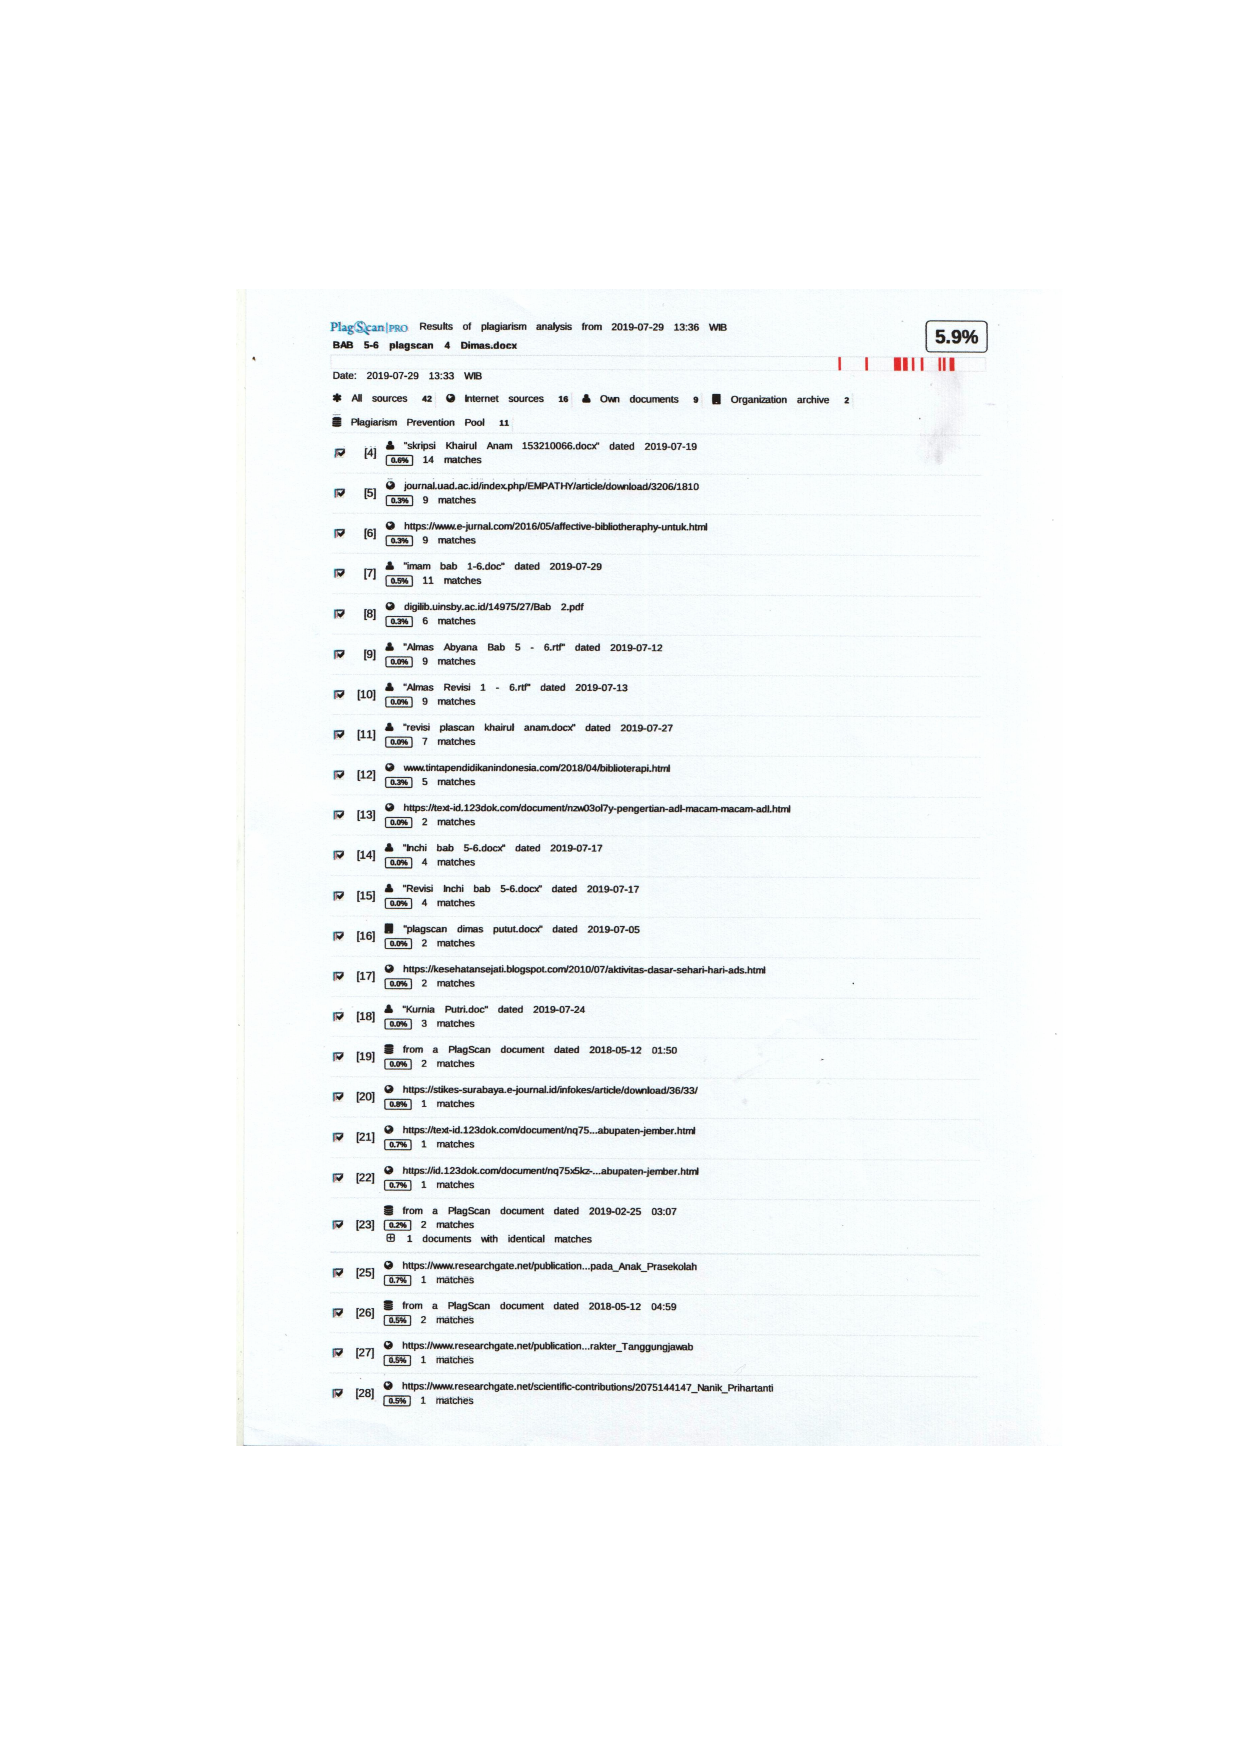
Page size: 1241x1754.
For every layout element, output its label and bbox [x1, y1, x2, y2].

picture [236, 289, 1063, 1446]
